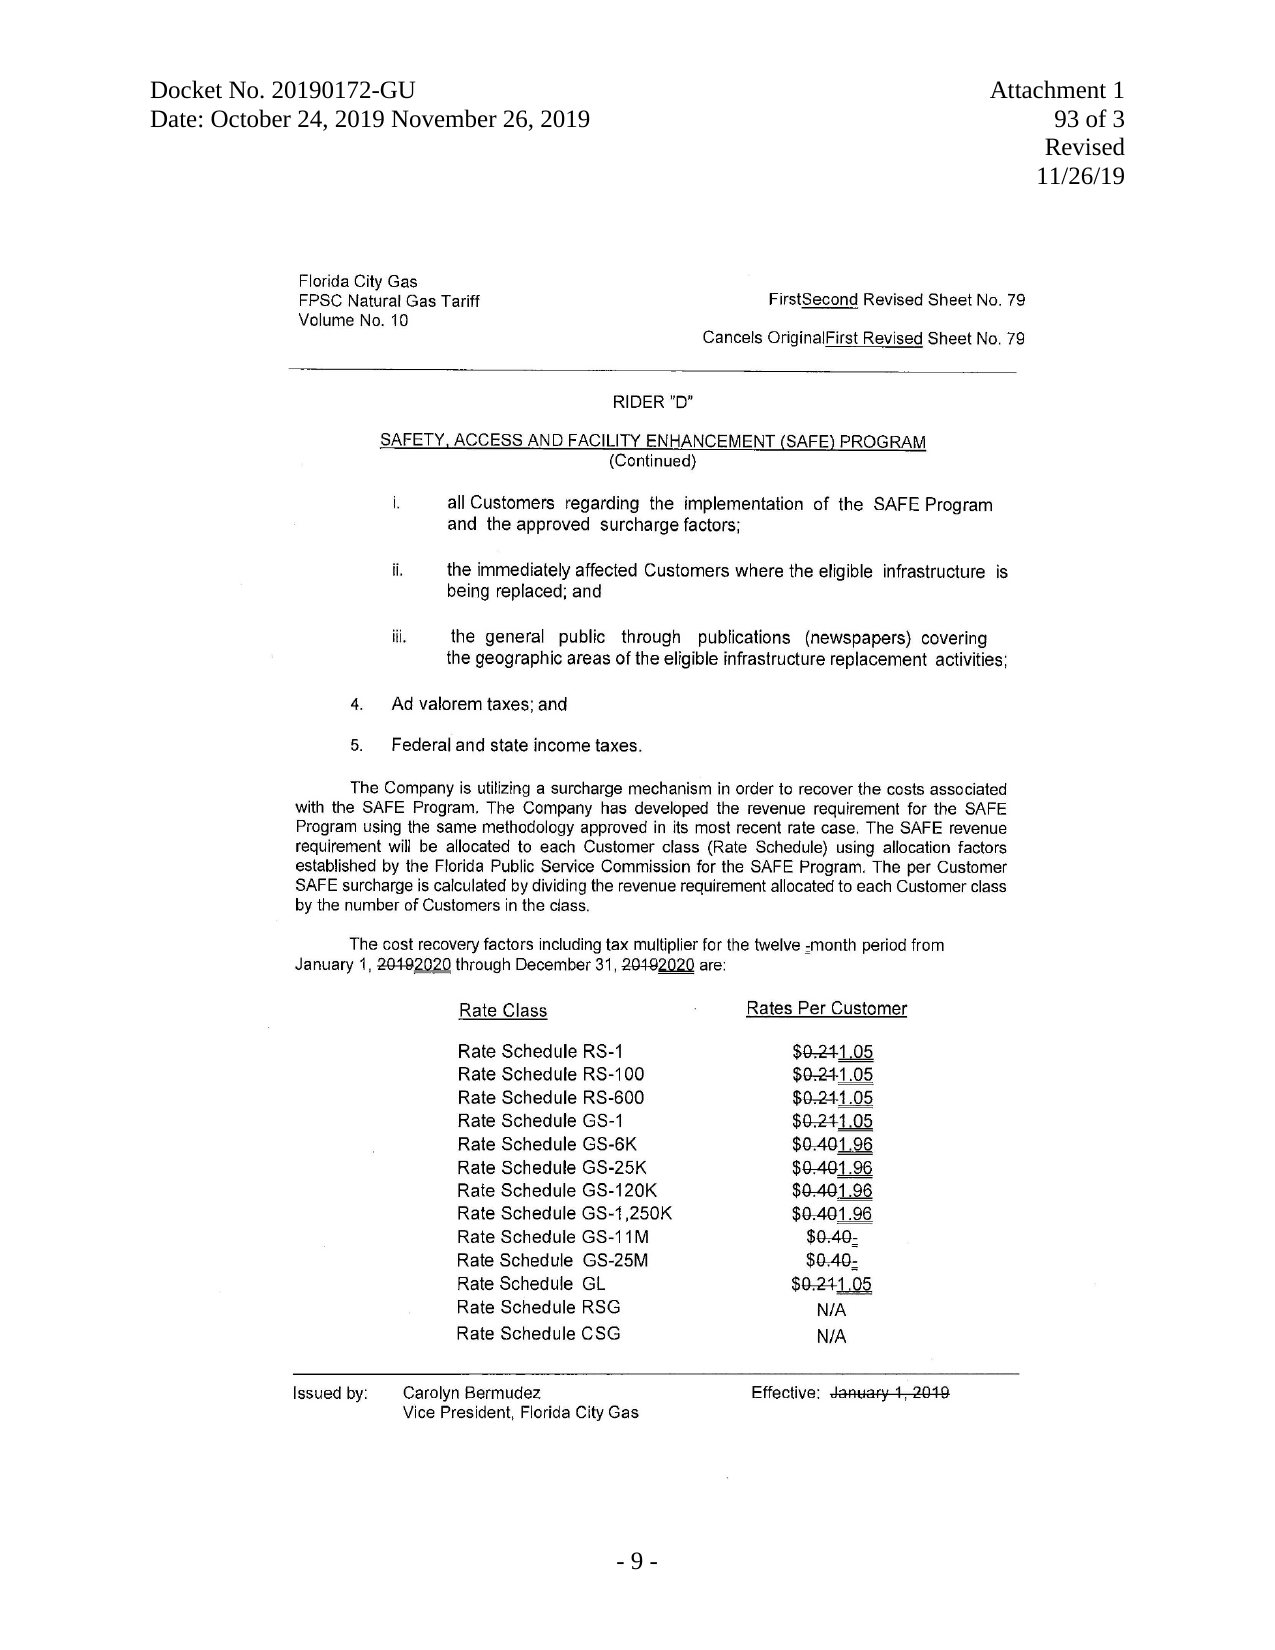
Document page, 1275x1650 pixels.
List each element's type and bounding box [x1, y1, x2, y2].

picture [150, 218, 1125, 1481]
